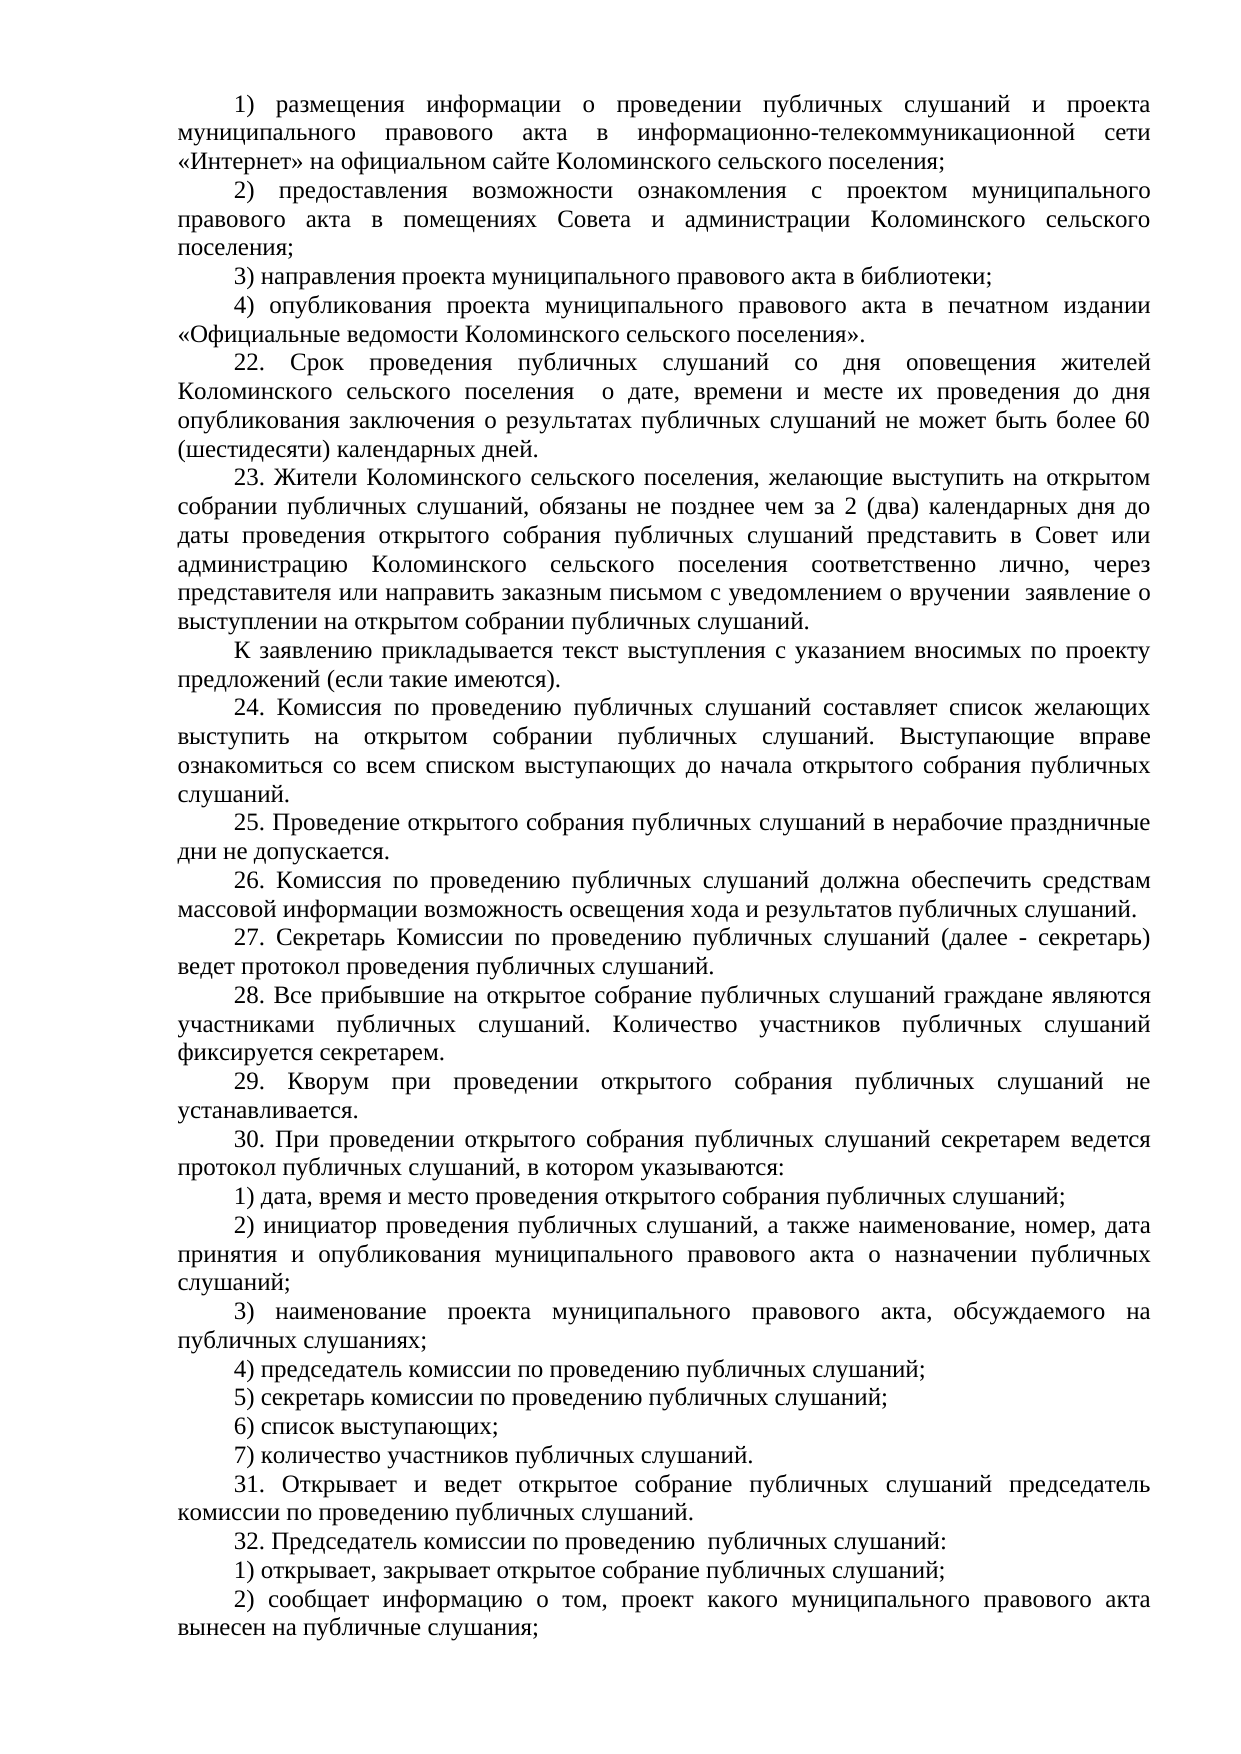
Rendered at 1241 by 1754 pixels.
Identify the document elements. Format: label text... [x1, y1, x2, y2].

text 28. Все прибывшие на открытое собрание публичных слушаний граждане являются участниками публичных слушаний. Количество участников публичных слушаний фиксируется секретарем. [177, 980, 1152, 1066]
text 29. Кворум при проведении открытого собрания публичных слушаний не устанавливается. [177, 1066, 1152, 1124]
text 3) наименование проекта муниципального правового акта, обсуждаемого на публичных слушаниях; [177, 1296, 1152, 1354]
text 32. Председатель комиссии по проведению публичных слушаний: [177, 1526, 1152, 1555]
text 22. Срок проведения публичных слушаний со дня оповещения жителей Коломинского сельского поселения о дате, времени и месте их проведения до дня опубликования заключения о результатах публичных слушаний не может быть более 60 (шестидесяти) календарных дней. [177, 347, 1152, 462]
text 26. Комиссия по проведению публичных слушаний должна обеспечить средствам массовой информации возможность освещения хода и результатов публичных слушаний. [177, 865, 1152, 922]
text 1) открывает, закрывает открытое собрание публичных слушаний; [177, 1555, 1152, 1584]
text 2) сообщает информацию о том, проект какого муниципального правового акта вынесен на публичные слушания; [177, 1584, 1152, 1641]
text 1) дата, время и место проведения открытого собрания публичных слушаний; [177, 1181, 1152, 1210]
text 6) список выступающих; [177, 1411, 1152, 1440]
text 4) опубликования проекта муниципального правового акта в печатном издании «Официальные ведомости Коломинского сельского поселения». [177, 290, 1152, 347]
text 30. При проведении открытого собрания публичных слушаний секретарем ведется протокол публичных слушаний, в котором указываются: [177, 1124, 1152, 1181]
text К заявлению прикладывается текст выступления с указанием вносимых по проекту предложений (если такие имеются). [177, 635, 1152, 692]
text 7) количество участников публичных слушаний. [177, 1440, 1152, 1469]
text 31. Открывает и ведет открытое собрание публичных слушаний председатель комиссии по проведению публичных слушаний. [177, 1469, 1152, 1526]
text 23. Жители Коломинского сельского поселения, желающие выступить на открытом собрании публичных слушаний, обязаны не позднее чем за 2 (два) календарных дня до даты проведения открытого собрания публичных слушаний представить в Совет или администрацию Коломинского сельского поселения соответственно лично, через представителя или направить заказным письмом с уведомлением о вручении заявление о выступлении на открытом собрании публичных слушаний. [177, 462, 1152, 635]
text 24. Комиссия по проведению публичных слушаний составляет список желающих выступить на открытом собрании публичных слушаний. Выступающие вправе ознакомиться со всем списком выступающих до начала открытого собрания публичных слушаний. [177, 692, 1152, 807]
text 1) размещения информации о проведении публичных слушаний и проекта муниципального правового акта в информационно-телекоммуникационной сети «Интернет» на официальном сайте Коломинского сельского поселения; [177, 89, 1152, 175]
text 4) председатель комиссии по проведению публичных слушаний; [177, 1354, 1152, 1382]
text 25. Проведение открытого собрания публичных слушаний в нерабочие праздничные дни не допускается. [177, 807, 1152, 865]
text 3) направления проекта муниципального правового акта в библиотеки; [177, 261, 1152, 290]
text 2) предоставления возможности ознакомления с проектом муниципального правового акта в помещениях Совета и администрации Коломинского сельского поселения; [177, 175, 1152, 261]
text 5) секретарь комиссии по проведению публичных слушаний; [177, 1382, 1152, 1411]
text 27. Секретарь Комиссии по проведению публичных слушаний (далее - секретарь) ведет протокол проведения публичных слушаний. [177, 922, 1152, 980]
text 2) инициатор проведения публичных слушаний, а также наименование, номер, дата принятия и опубликования муниципального правового акта о назначении публичных слушаний; [177, 1210, 1152, 1296]
